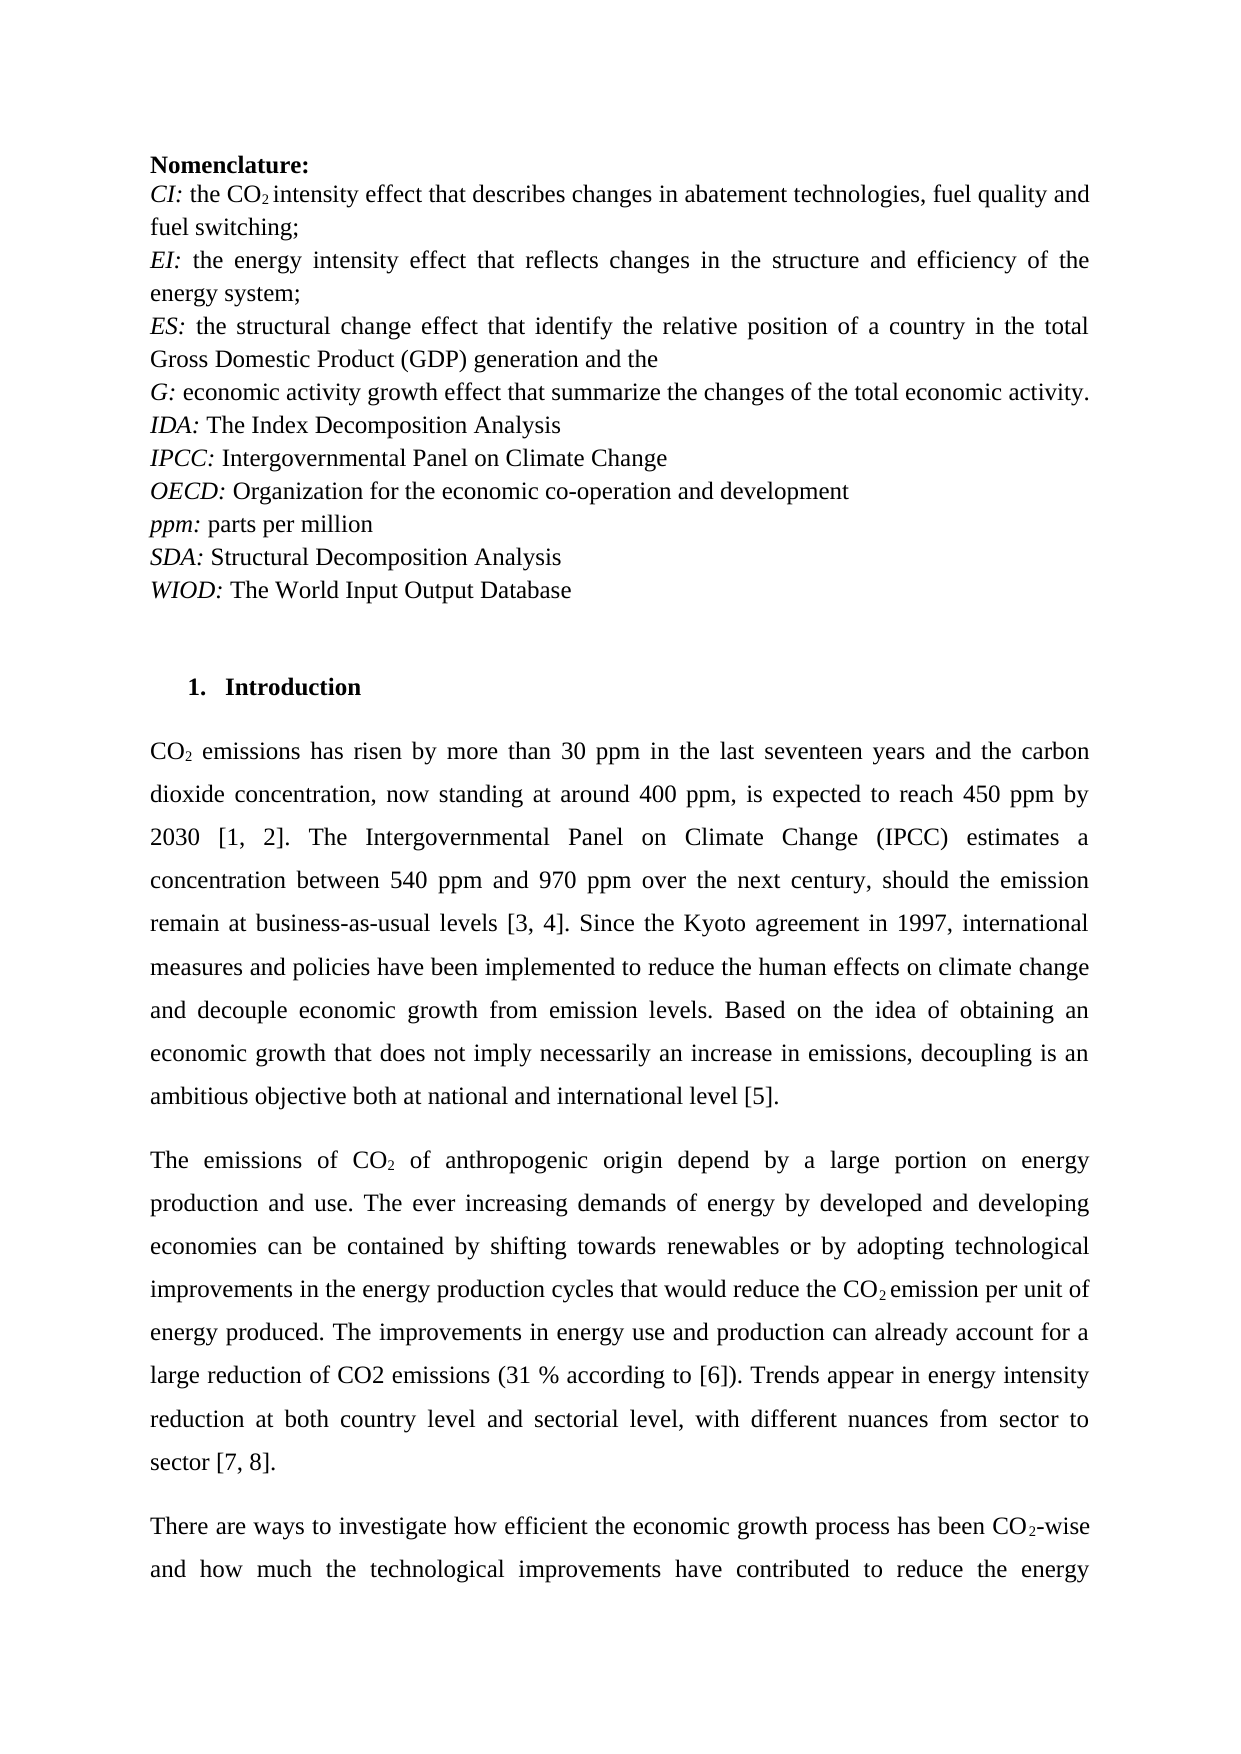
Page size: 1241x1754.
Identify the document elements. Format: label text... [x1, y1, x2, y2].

text IDA: The Index Decomposition Analysis [150, 410, 1090, 439]
text G: economic activity growth effect that summarize the changes of the total economic activity. [150, 377, 1090, 406]
text ES: the structural change effect that identify the relative position of a country in the total Gross Domestic Product (GDP) generation and the [150, 311, 1090, 373]
text CO2 emissions has risen by more than 30 ppm in the last seventeen years and the carbon dioxide concentration, now standing at around 400 ppm, is expected to reach 450 ppm by 2030 [1, 2]. The Intergovernmental Panel on Climate Change (IPCC) estimates a concentration between 540 ppm and 970 ppm over the next century, should the emission remain at business-as-usual levels [3, 4]. Since the Kyoto agreement in 1997, international measures and policies have been implemented to reduce the human effects on climate change and decouple economic growth from emission levels. Based on the idea of obtaining an economic growth that does not imply necessarily an increase in emissions, decoupling is an ambitious objective both at national and international level [5]. [150, 736, 1090, 1110]
text Nomenclature: [150, 150, 1090, 179]
text IPCC: Intergovernmental Panel on Climate Change [150, 443, 1090, 472]
text ppm: parts per million [150, 509, 1090, 538]
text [150, 1511, 1090, 1583]
text EI: the energy intensity effect that reflects changes in the structure and efficiency of the energy system; [150, 245, 1090, 307]
text WIOD: The World Input Output Database [150, 575, 1090, 604]
text OECD: Organization for the economic co-operation and development [150, 476, 1090, 505]
text CI: the CO2 intensity effect that describes changes in abatement technologies, fuel quality and fuel switching; [150, 179, 1090, 241]
list Introduction [187, 672, 1090, 701]
text SDA: Structural Decomposition Analysis [150, 542, 1090, 571]
text The emissions of CO2 of anthropogenic origin depend by a large portion on energy production and use. The ever increasing demands of energy by developed and developing economies can be contained by shifting towards renewables or by adopting technological improvements in the energy production cycles that would reduce the CO2 emission per unit of energy produced. The improvements in energy use and production can already account for a large reduction of CO2 emissions (31 % according to [6]). Trends appear in energy intensity reduction at both country level and sectorial level, with different nuances from sector to sector [7, 8]. [150, 1145, 1090, 1476]
